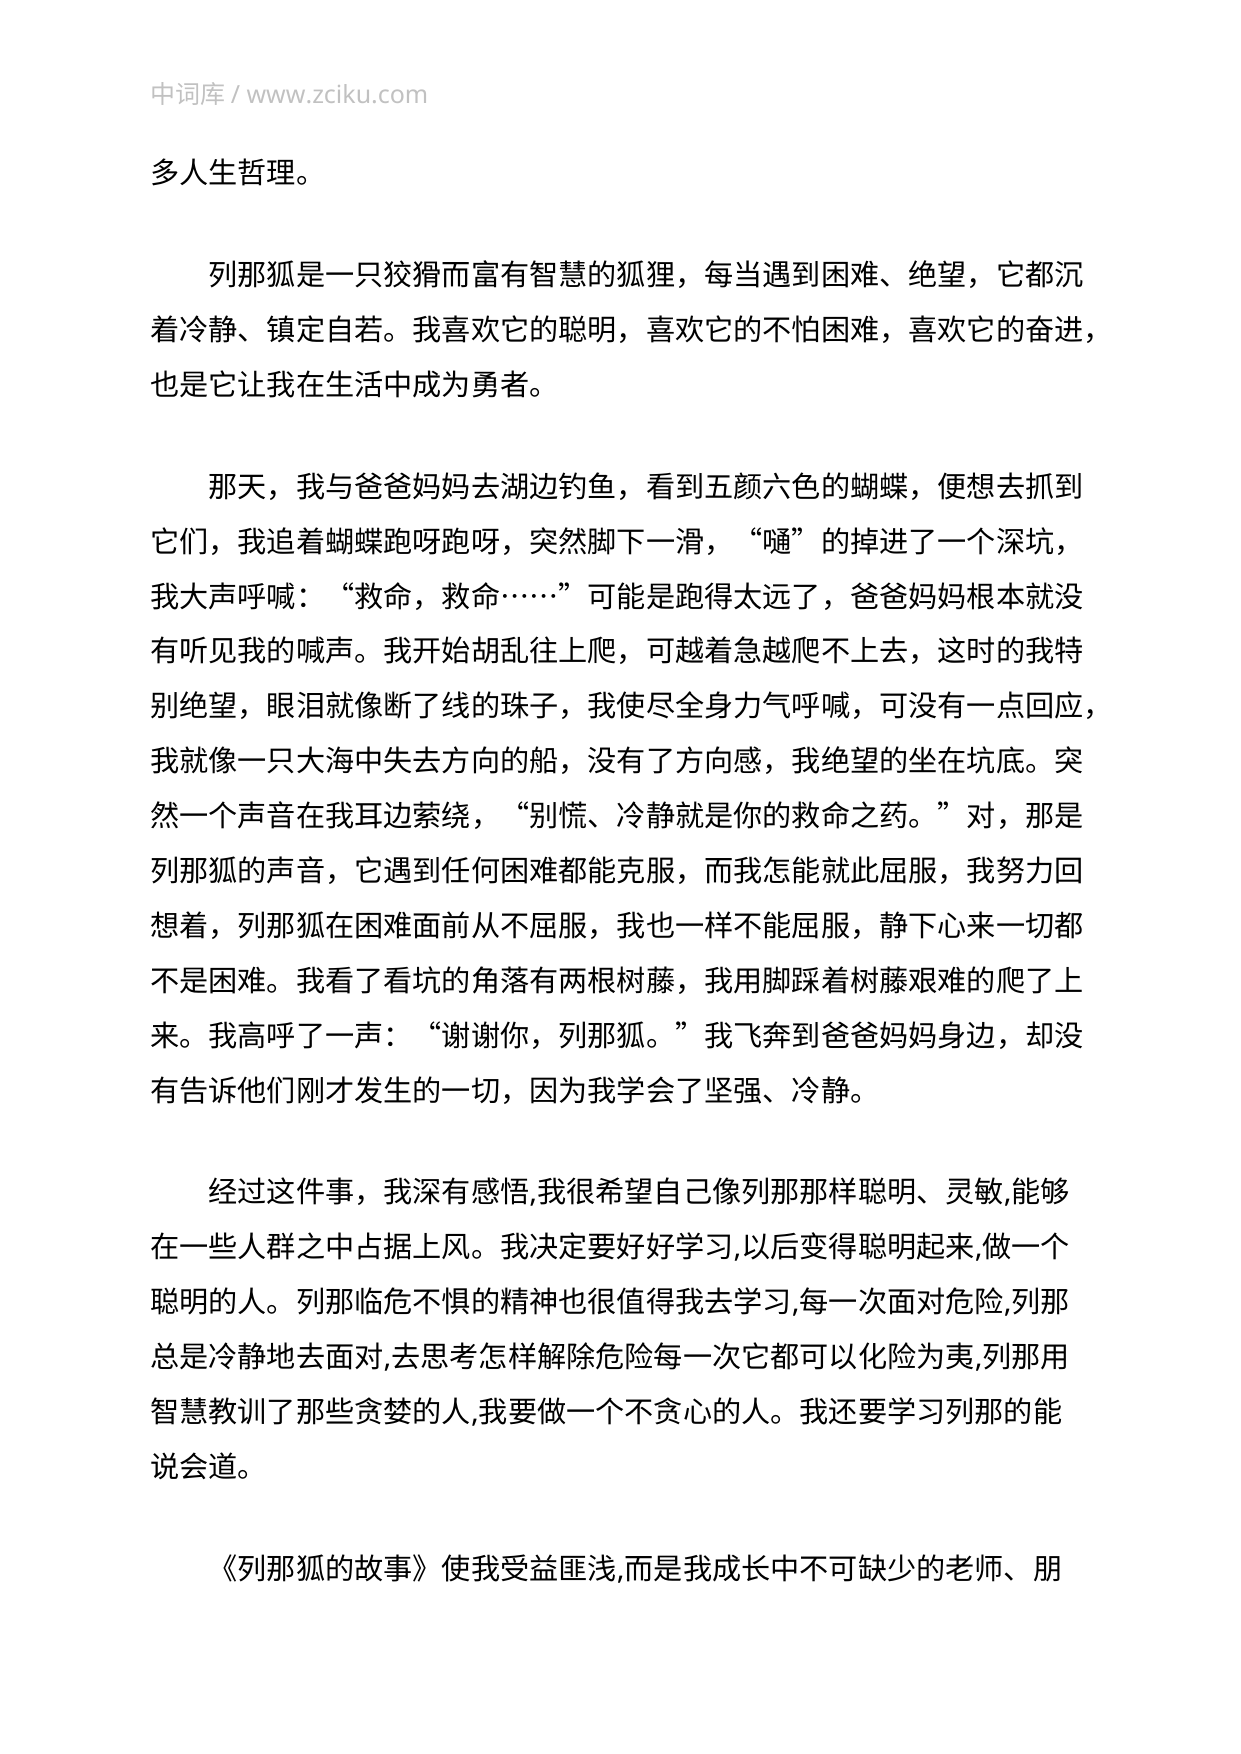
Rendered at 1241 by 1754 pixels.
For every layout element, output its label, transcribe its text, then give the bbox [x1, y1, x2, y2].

text 经过这件事，我深有感悟,我很希望自己像列那那样聪明、灵敏,能够在一些人群之中占据上风。我决定要好好学习,以后变得聪明起来,做一个聪明的人。列那临危不惧的精神也很值得我去学习,每一次面对危险,列那总是冷静地去面对,去思考怎样解除危险每一次它都可以化险为夷,列那用智慧教训了那些贪婪的人,我要做一个不贪心的人。我还要学习列那的能说会道。 [150, 1169, 1090, 1486]
text 列那狐是一只狡猾而富有智慧的狐狸，每当遇到困难、绝望，它都沉着冷静、镇定自若。我喜欢它的聪明，喜欢它的不怕困难，喜欢它的奋进，也是它让我在生活中成为勇者。 [150, 252, 1090, 404]
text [150, 1546, 1090, 1588]
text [150, 150, 1090, 192]
text 那天，我与爸爸妈妈去湖边钓鱼，看到五颜六色的蝴蝶，便想去抓到它们，我追着蝴蝶跑呀跑呀，突然脚下一滑，“嗵”的掉进了一个深坑，我大声呼喊：“救命，救命……”可能是跑得太远了，爸爸妈妈根本就没有听见我的喊声。我开始胡乱往上爬，可越着急越爬不上去，这时的我特别绝望，眼泪就像断了线的珠子，我使尽全身力气呼喊，可没有一点回应，我就像一只大海中失去方向的船，没有了方向感，我绝望的坐在坑底。突然一个声音在我耳边萦绕，“别慌、冷静就是你的救命之药。”对，那是列那狐的声音，它遇到任何困难都能克服，而我怎能就此屈服，我努力回想着，列那狐在困难面前从不屈服，我也一样不能屈服，静下心来一切都不是困难。我看了看坑的角落有两根树藤，我用脚踩着树藤艰难的爬了上来。我高呼了一声：“谢谢你，列那狐。”我飞奔到爸爸妈妈身边，却没有告诉他们刚才发生的一切，因为我学会了坚强、冷静。 [150, 463, 1090, 1109]
